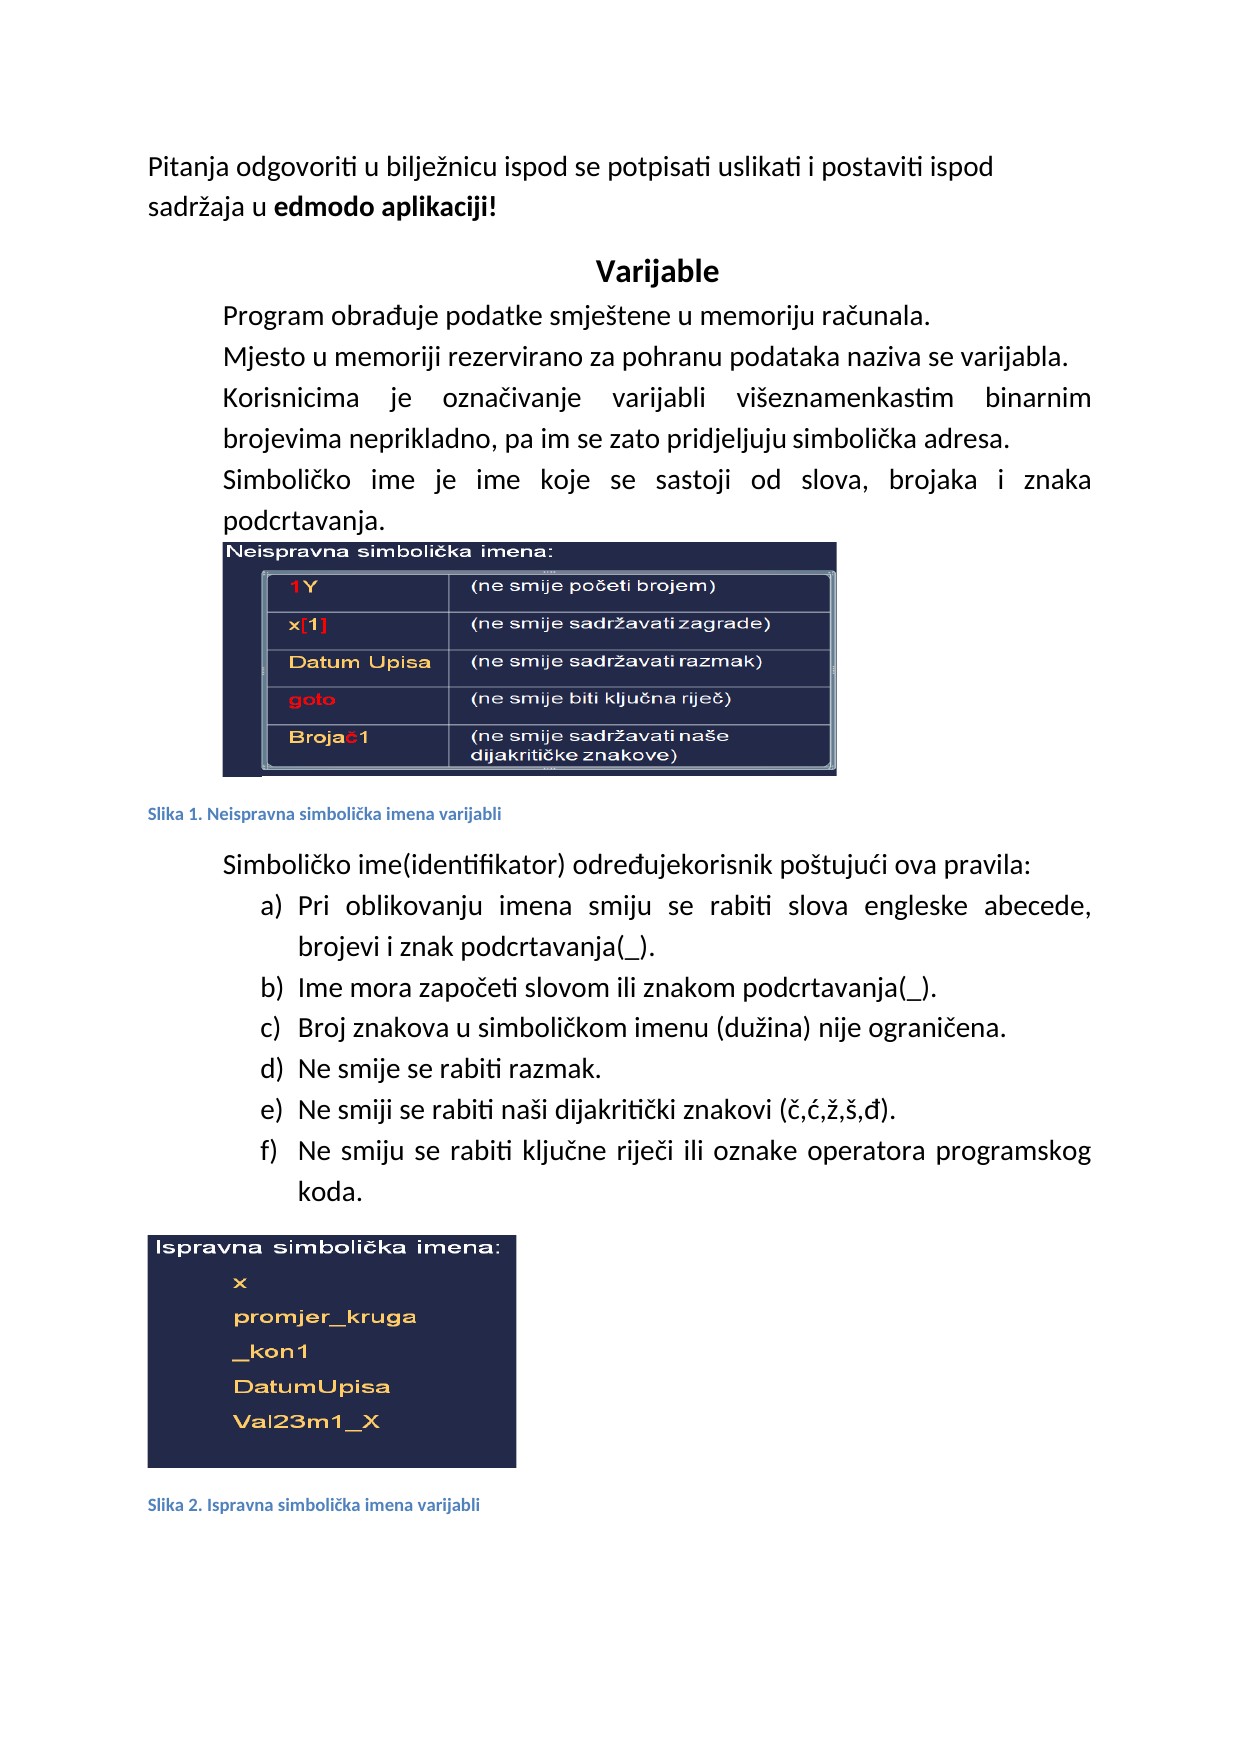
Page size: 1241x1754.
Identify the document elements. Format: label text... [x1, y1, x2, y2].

list Ime mora započeti slovom ili znakom podcrtavanja(_). [260, 969, 1093, 1004]
picture [147, 1235, 517, 1468]
list Mjesto u memoriji rezervirano za pohranu podataka naziva se varijabla. [223, 338, 1093, 374]
list Simboličko ime(identifikator) određujekorisnik poštujući ova pravila: [223, 846, 1093, 881]
list Korisnicima je označivanje varijabli višeznamenkastim binarnim brojevima neprikladno, pa im se zato pridjeljuju simbolička adresa. [223, 379, 1093, 456]
picture [222, 542, 837, 777]
list Simboličko ime je ime koje se sastoji od slova, brojaka i znaka podcrtavanja. [223, 461, 1093, 537]
list Broj znakova u simboličkom imenu (dužina) nije ograničena. [260, 1009, 1093, 1045]
list Ne smiji se rabiti naši dijakritički znakovi (č,ć,ž,š,đ). [260, 1091, 1093, 1127]
text Slika 1. Neispravna simbolička imena varijabli [148, 802, 1093, 825]
list Varijable [223, 250, 1093, 291]
list Ne smiju se rabiti ključne riječi ili oznake operatora programskog koda. [260, 1132, 1093, 1209]
list Ne smije se rabiti razmak. [260, 1051, 1093, 1086]
text Slika 2. Ispravna simbolička imena varijabli [148, 1493, 1093, 1516]
text Pitanja odgovoriti u bilježnicu ispod se potpisati uslikati i postaviti ispod sadržaja u edmodo aplikaciji! [148, 148, 1093, 224]
list Program obrađuje podatke smještene u memoriju računala. [223, 297, 1093, 333]
list Pri oblikovanju imena smiju se rabiti slova engleske abecede, brojevi i znak podcrtavanja(_). [260, 887, 1093, 963]
